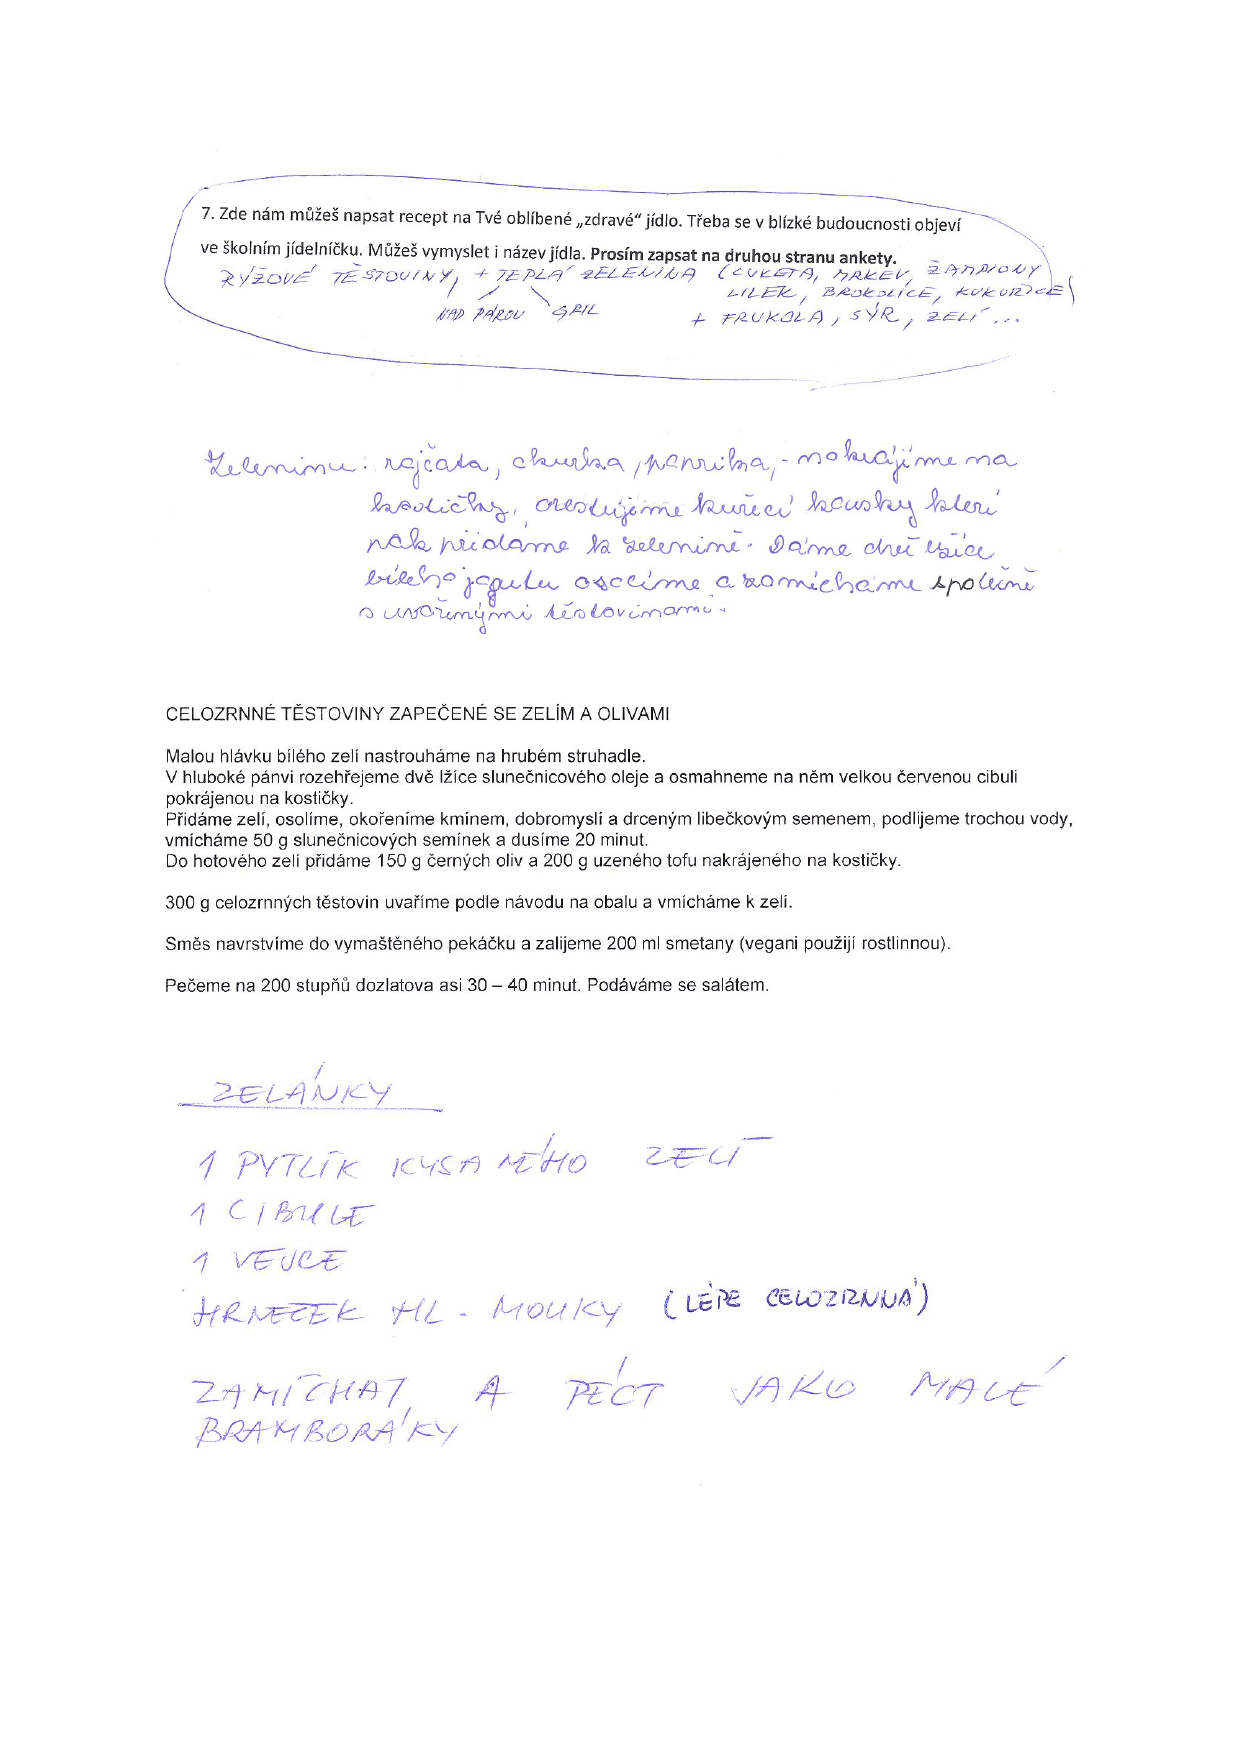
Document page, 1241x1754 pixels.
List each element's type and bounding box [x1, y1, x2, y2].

picture [147, 670, 1093, 1024]
picture [147, 425, 1093, 646]
picture [147, 1048, 1093, 1489]
picture [147, 147, 1093, 401]
